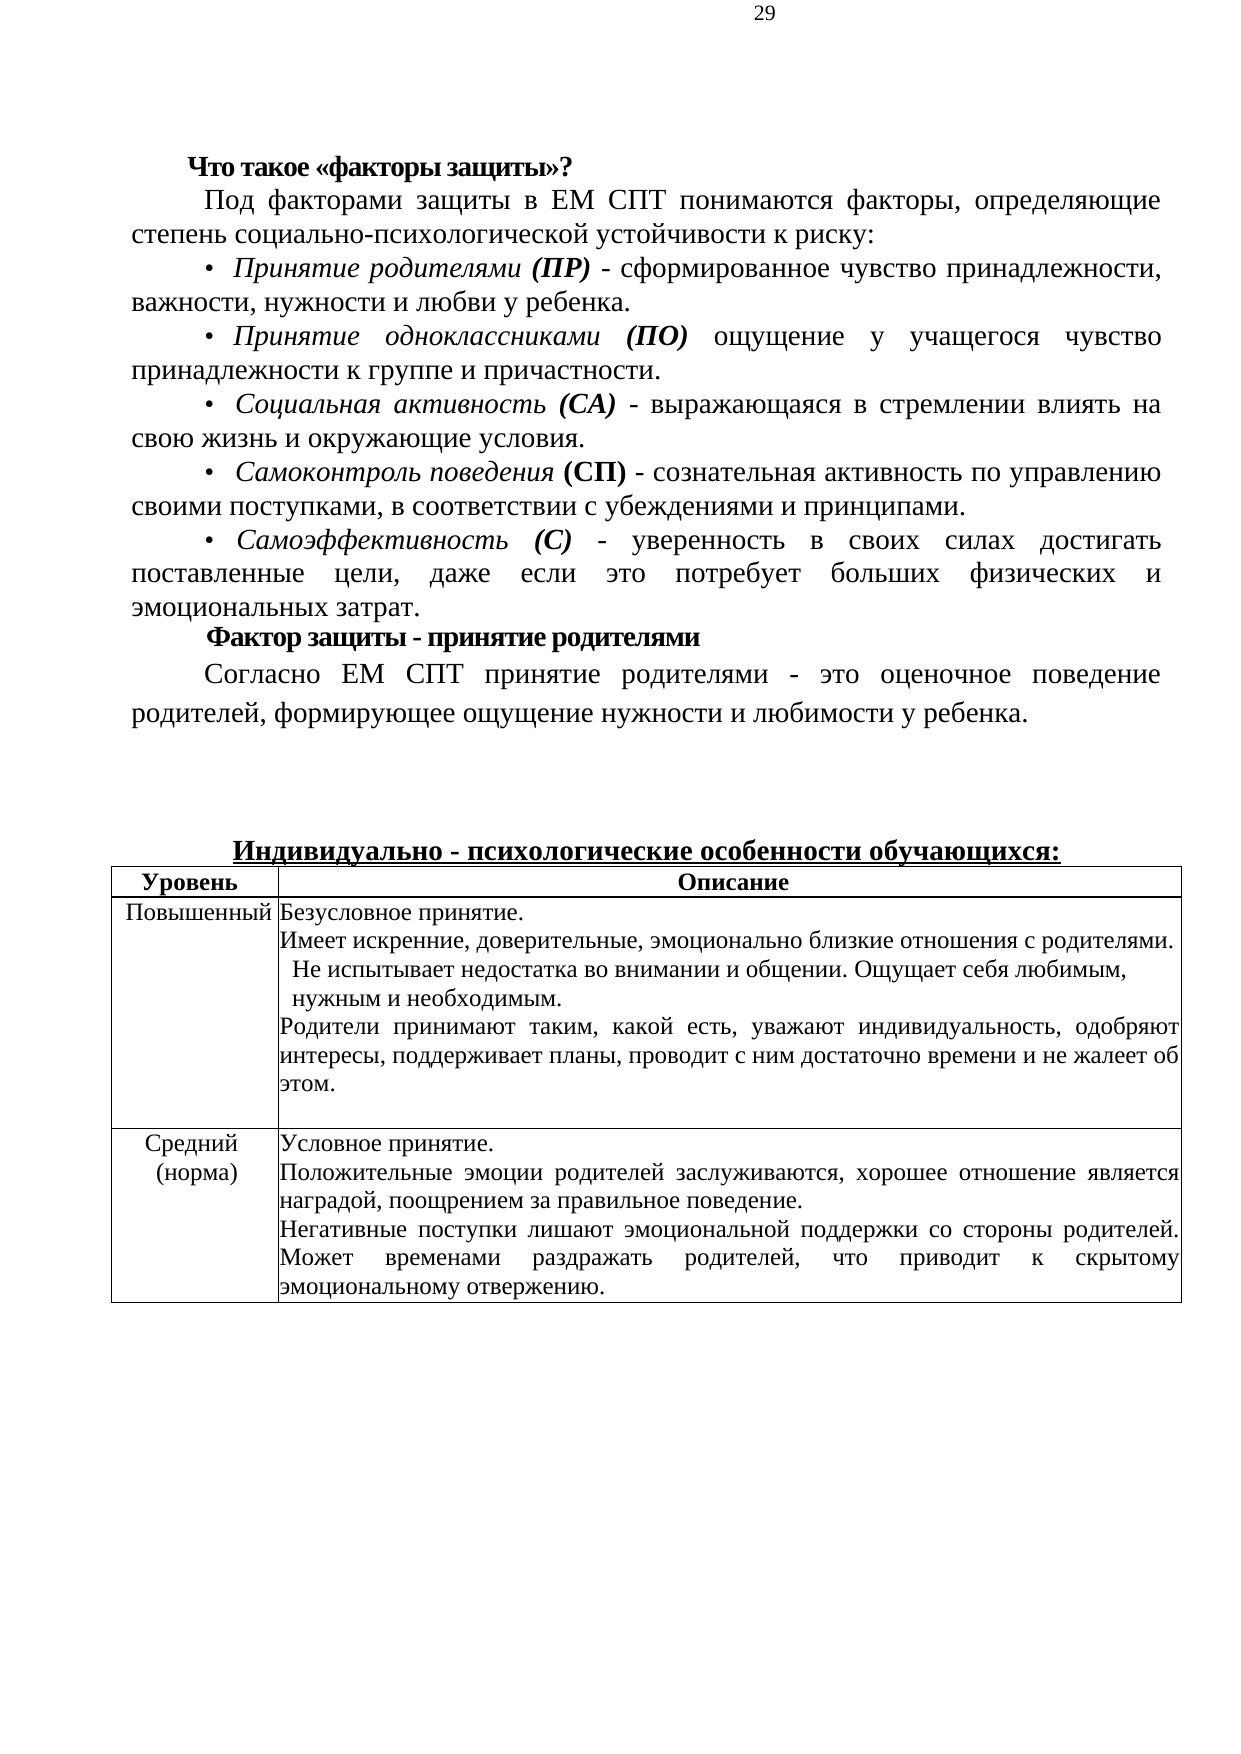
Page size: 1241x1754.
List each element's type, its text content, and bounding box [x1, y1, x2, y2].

list Принятие родителями (ПР) - сформированное чувство принадлежности, важности, нужности и любви у ребенка. [131, 251, 1162, 318]
table_cell Средний (норма) [112, 1129, 278, 1302]
list Социальная активность (СА) - выражающаяся в стремлении влиять на свою жизнь и окружающие условия. [131, 386, 1162, 454]
list Принятие одноклассниками (ПО) ощущение у учащегося чувство принадлежности к группе и причастности. [131, 318, 1162, 386]
table_header Описание [279, 867, 1181, 896]
list Самоэффективность (С) - уверенность в своих силах достигать поставленные цели, даже если это потребует больших физических и эмоциональных затрат. [131, 522, 1162, 623]
text Фактор защиты - принятие родителями [131, 623, 1175, 652]
table_header Уровень [112, 867, 278, 896]
table_cell Безусловное принятие. Имеет искренние, доверительные, эмоционально близкие отношения с родителями. Не испытывает недостатка во внимании и общении. Ощущает себя любимым, нужным и необходимым. Родители принимают таким, какой есть, уважают индивидуальность, одобряют интересы, поддерживает планы, проводит с ним достаточно времени и не жалеет об этом. [279, 898, 1181, 1127]
table_cell Условное принятие. Положительные эмоции родителей заслуживаются, хорошее отношение является наградой, поощрением за правильное поведение. Негативные поступки лишают эмоциональной поддержки со стороны родителей. Может временами раздражать родителей, что приводит к скрытому эмоциональному отвержению. [279, 1129, 1181, 1302]
text Согласно ЕМ СПТ принятие родителями - это оценочное поведение родителей, формирующее ощущение нужности и любимости у ребенка. [131, 652, 1162, 730]
text Что такое «факторы защиты»? [131, 153, 1175, 183]
text Под факторами защиты в ЕМ СПТ понимаются факторы, определяющие степень социально-психологической устойчивости к риску: [131, 183, 1162, 251]
text Индивидуально - психологические особенности обучающихся: [118, 838, 1175, 866]
table_cell Повышенный [112, 898, 278, 1127]
list Самоконтроль поведения (СП) - сознательная активность по управлению своими поступками, в соответствии с убеждениями и принципами. [131, 454, 1162, 522]
